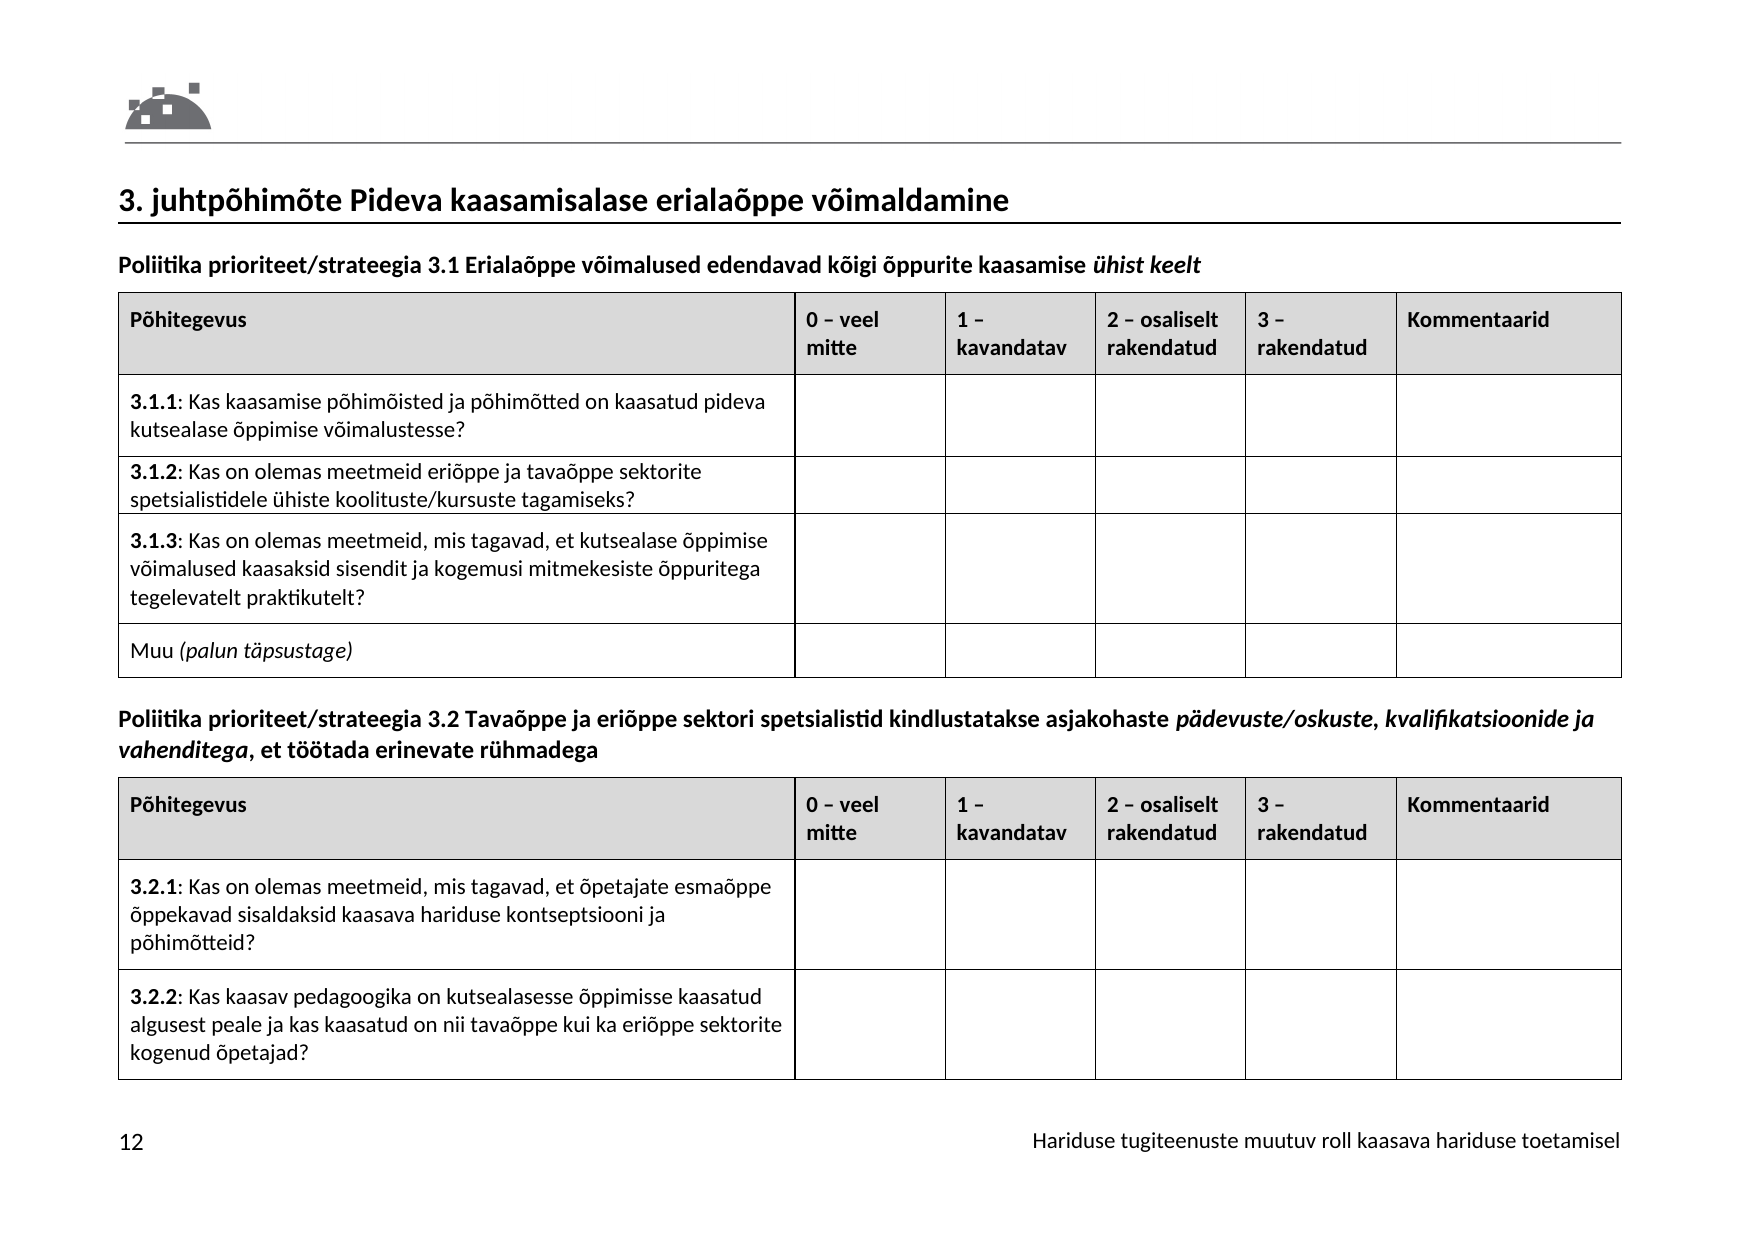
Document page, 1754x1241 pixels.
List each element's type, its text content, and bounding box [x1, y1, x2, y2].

table_cell [1246, 514, 1396, 623]
table_cell [796, 624, 945, 677]
table_header 1 – kavandatav [946, 778, 1095, 859]
table_cell [1096, 970, 1245, 1079]
table_cell [946, 860, 1095, 969]
table_header Põhitegevus [119, 293, 794, 374]
table_header 2 – osaliselt rakendatud [1096, 778, 1245, 859]
table_cell [1246, 970, 1396, 1079]
table_cell [1246, 457, 1396, 513]
table_cell [1096, 860, 1245, 969]
table_header Kommentaarid [1397, 293, 1621, 374]
subtitle Poliitika prioriteet/strateegia 3.1 Erialaõppe võimalused edendavad kõigi õppurite kaasamise ühist keelt [118, 249, 1621, 279]
table_cell [1096, 375, 1245, 456]
table_cell [1096, 624, 1245, 677]
table_cell [946, 375, 1095, 456]
table_cell [946, 457, 1095, 513]
table_cell 3.1.2: Kas on olemas meetmeid eriõppe ja tavaõppe sektorite spetsialistidele ühiste koolituste/kursuste tagamiseks? [119, 457, 794, 513]
table_cell [1397, 457, 1621, 513]
table_cell Muu (palun täpsustage) [119, 624, 794, 677]
table_cell [796, 860, 945, 969]
table_header 0 – veel mitte [796, 778, 945, 859]
table_cell 3.1.1: Kas kaasamise põhimõisted ja põhimõtted on kaasatud pideva kutsealase õppimise võimalustesse? [119, 375, 794, 456]
table_header 3 – rakendatud [1246, 293, 1396, 374]
table_cell [1096, 457, 1245, 513]
table_cell [796, 375, 945, 456]
table_cell [946, 514, 1095, 623]
table_cell [796, 457, 945, 513]
picture [118, 73, 1622, 151]
table_header 0 – veel mitte [796, 293, 945, 374]
subtitle Poliitika prioriteet/strateegia 3.2 Tavaõppe ja eriõppe sektori spetsialistid kindlustatakse asjakohaste pädevuste/oskuste, kvalifikatsioonide ja vahenditega, et töötada erinevate rühmadega [118, 703, 1621, 764]
table_header 2 – osaliselt rakendatud [1096, 293, 1245, 374]
table_cell [1397, 514, 1621, 623]
table_cell [1246, 860, 1396, 969]
subtitle 3. juhtpõhimõte Pideva kaasamisalase erialaõppe võimaldamine [118, 179, 1621, 222]
table_cell [1246, 624, 1396, 677]
table_cell [1397, 860, 1621, 969]
table_cell [1397, 624, 1621, 677]
table_cell [1096, 514, 1245, 623]
table_cell [946, 970, 1095, 1079]
table_cell [946, 624, 1095, 677]
table_cell [796, 514, 945, 623]
table_header Põhitegevus [119, 778, 794, 859]
table_cell [796, 970, 945, 1079]
table_cell 3.2.2: Kas kaasav pedagoogika on kutsealasesse õppimisse kaasatud algusest peale ja kas kaasatud on nii tavaõppe kui ka eriõppe sektorite kogenud õpetajad? [119, 970, 794, 1079]
table_header 3 – rakendatud [1246, 778, 1396, 859]
table_cell 3.1.3: Kas on olemas meetmeid, mis tagavad, et kutsealase õppimise võimalused kaasaksid sisendit ja kogemusi mitmekesiste õppuritega tegelevatelt praktikutelt? [119, 514, 794, 623]
table_header 1 – kavandatav [946, 293, 1095, 374]
table_cell [1397, 375, 1621, 456]
table_cell [1246, 375, 1396, 456]
table_cell 3.2.1: Kas on olemas meetmeid, mis tagavad, et õpetajate esmaõppe õppekavad sisaldaksid kaasava hariduse kontseptsiooni ja põhimõtteid? [119, 860, 794, 969]
table_cell [1397, 970, 1621, 1079]
table_header Kommentaarid [1397, 778, 1621, 859]
